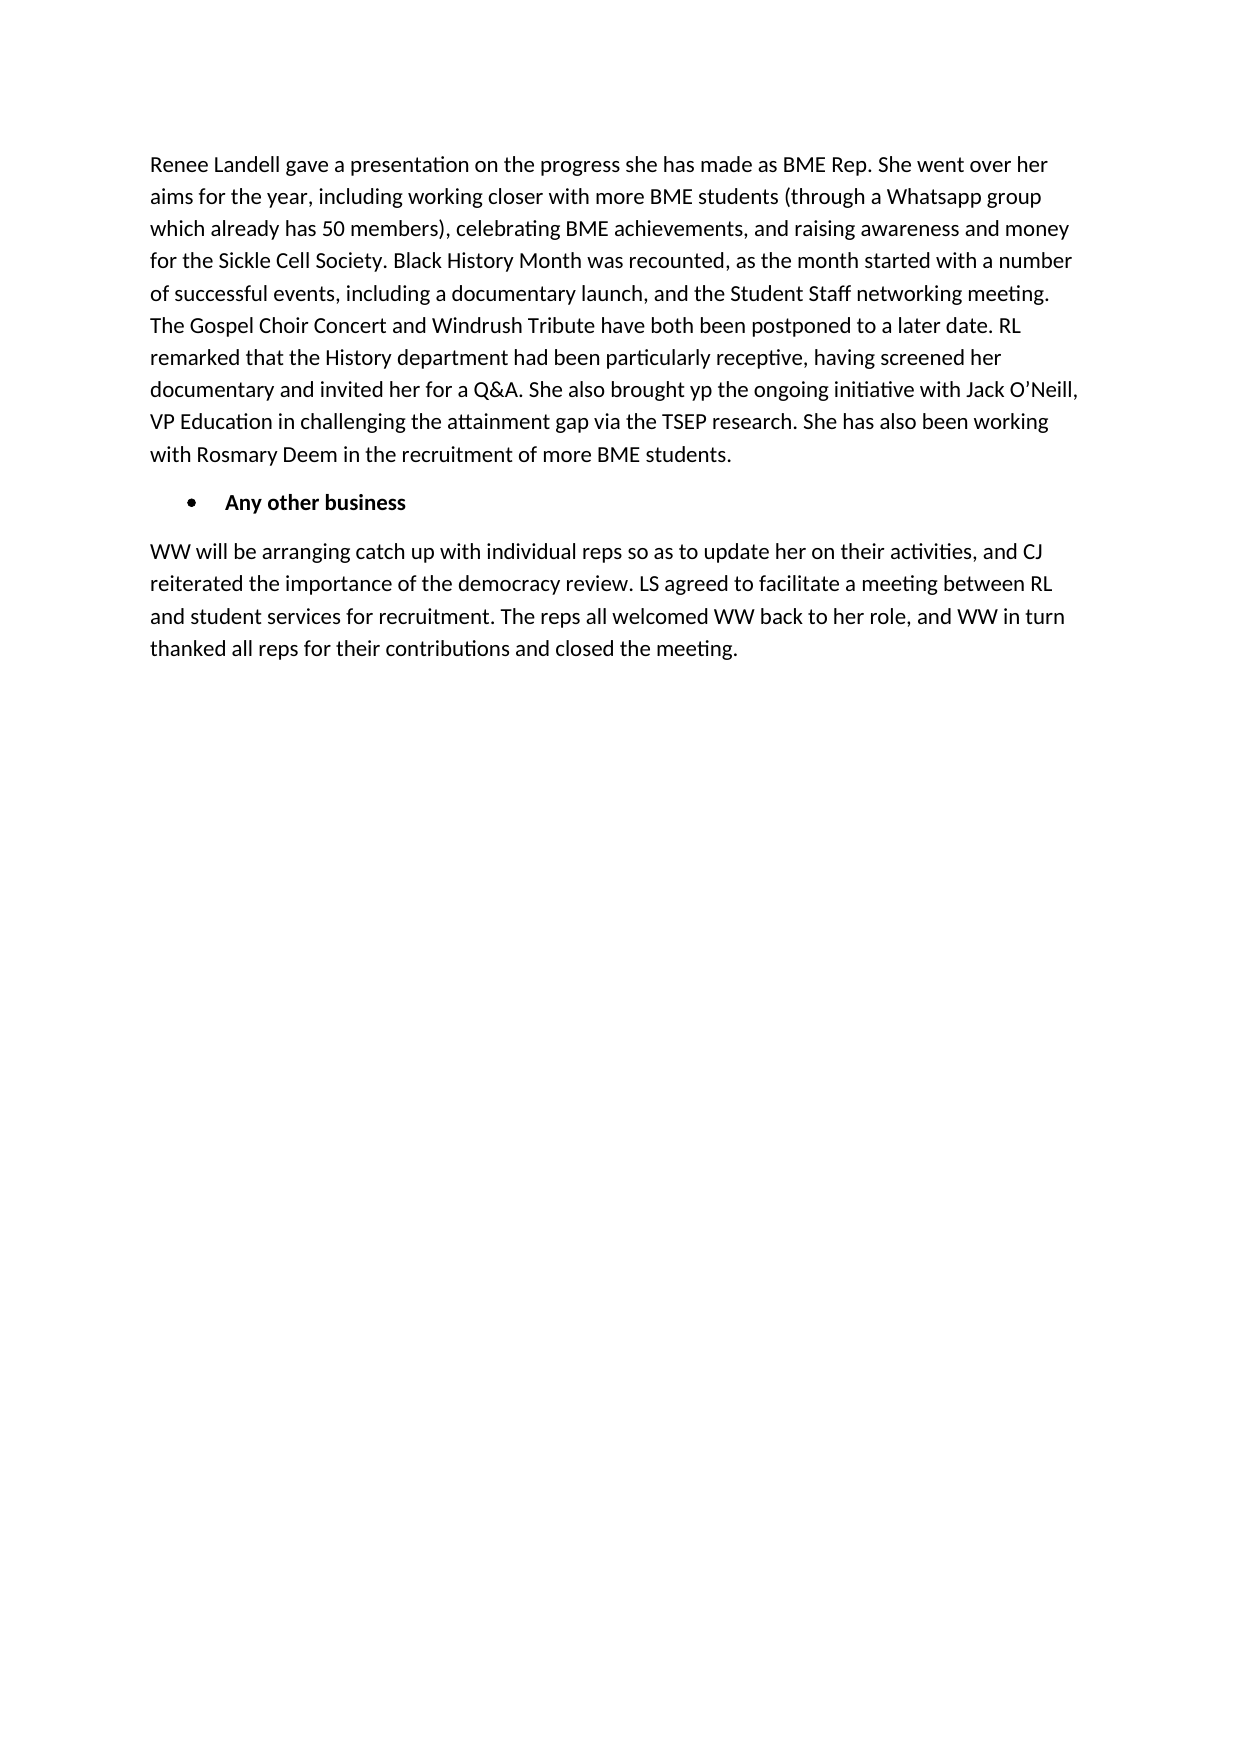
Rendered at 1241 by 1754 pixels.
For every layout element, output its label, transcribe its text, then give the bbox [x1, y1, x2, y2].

list Any other business [187, 488, 1090, 517]
text Renee Landell gave a presentation on the progress she has made as BME Rep. She went over her aims for the year, including working closer with more BME students (through a Whatsapp group which already has 50 members), celebrating BME achievements, and raising awareness and money for the Sickle Cell Society. Black History Month was recounted, as the month started with a number of successful events, including a documentary launch, and the Student Staff networking meeting. The Gospel Choir Concert and Windrush Tribute have both been postponed to a later date. RL remarked that the History department had been particularly receptive, having screened her documentary and invited her for a Q&A. She also brought yp the ongoing initiative with Jack O’Neill, VP Education in challenging the attainment gap via the TSEP research. She has also been working with Rosmary Deem in the recruitment of more BME students. [150, 150, 1090, 468]
text WW will be arranging catch up with individual reps so as to update her on their activities, and CJ reiterated the importance of the democracy review. LS agreed to facilitate a meeting between RL and student services for recruitment. The reps all welcomed WW back to her role, and WW in turn thanked all reps for their contributions and closed the meeting. [150, 537, 1090, 662]
